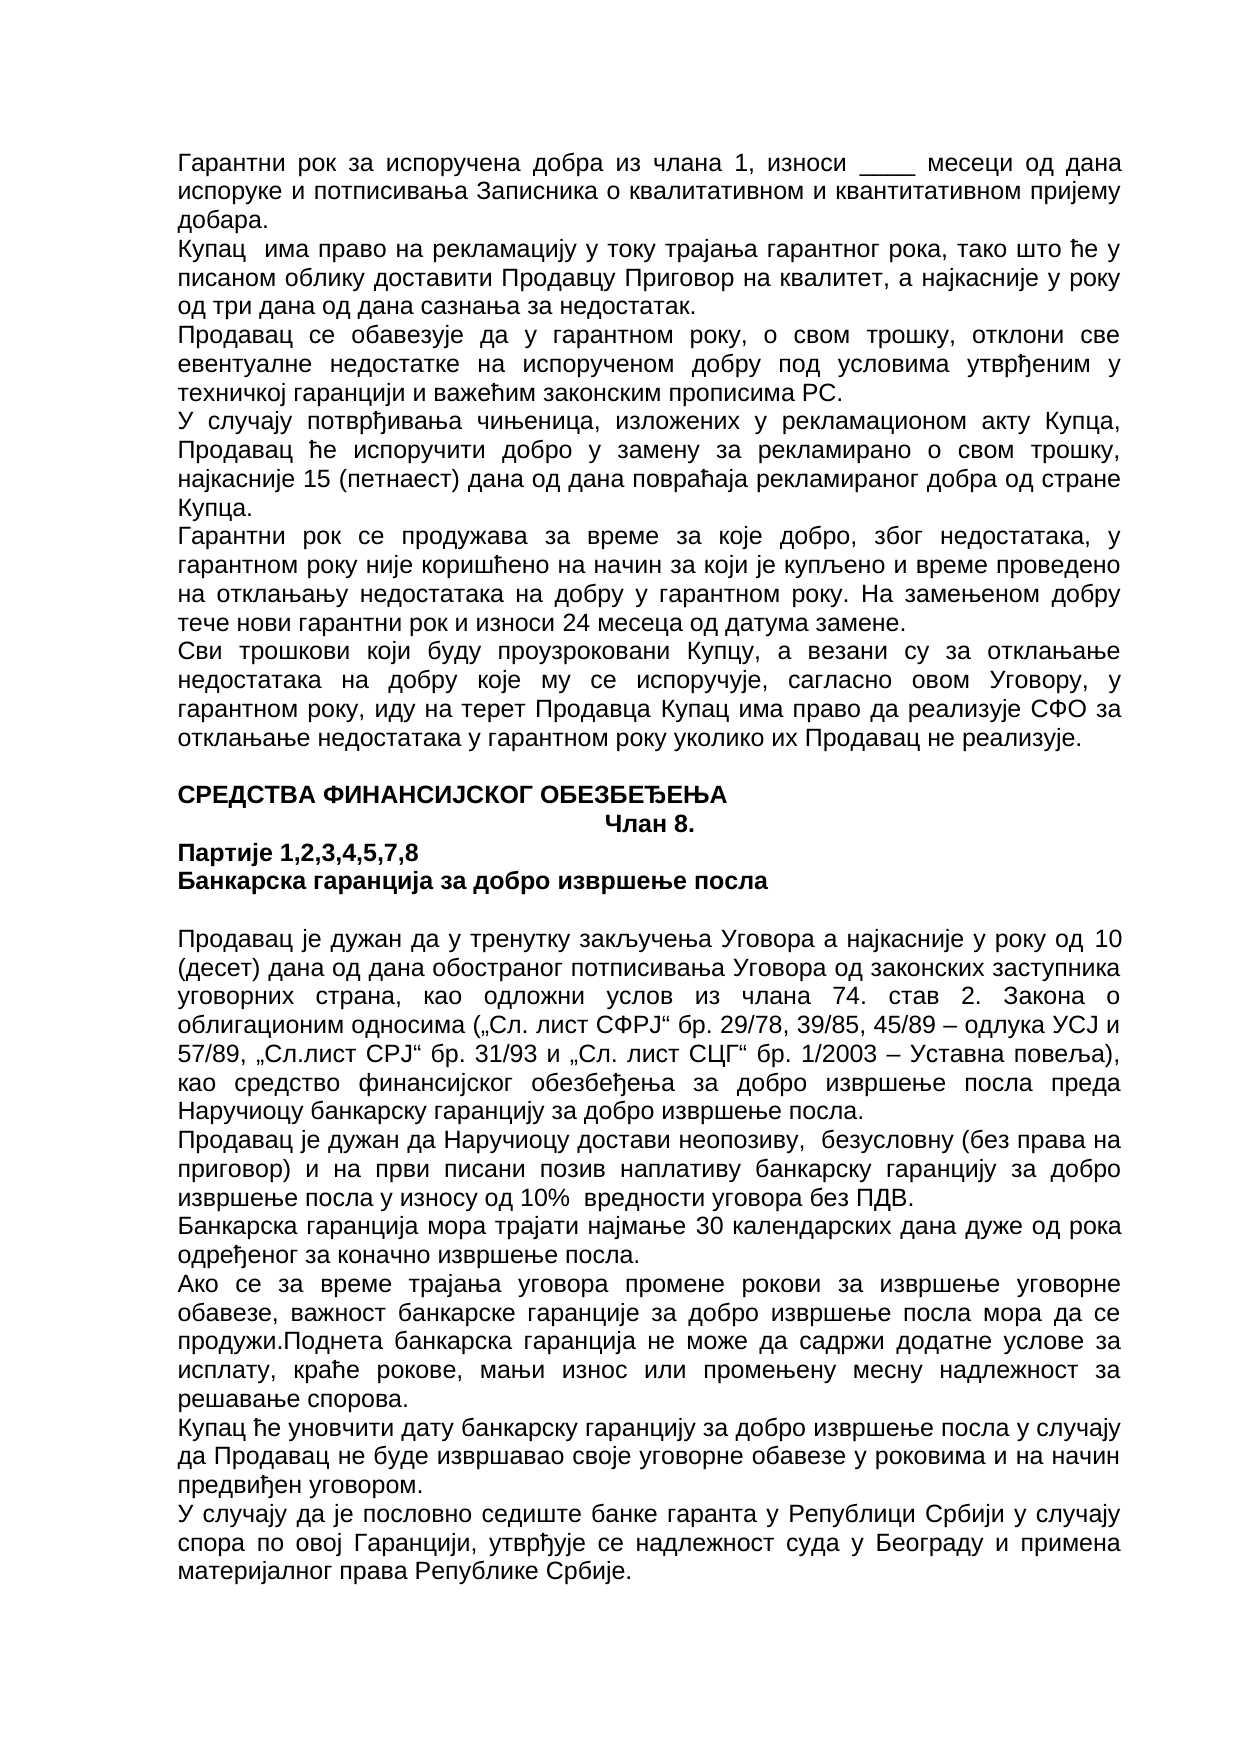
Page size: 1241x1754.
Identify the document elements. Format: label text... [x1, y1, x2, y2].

text Купац има право на рекламацију у току трајања гарантног рока, тако што ће у писаном облику доставити Продавцу Приговор на квалитет, а најкасније у року од три дана од дана сазнања за недостатак. [177, 234, 1122, 320]
text Ако се за време трајања уговора промене рокови за извршење уговорне обавезе, важност банкарске гаранције за добро извршење посла мора да се продужи.Поднета банкарска гаранција не може да садржи додатне услове за исплату, краће рокове, мањи износ или промењену месну надлежност за решавање спорова. [177, 1269, 1122, 1413]
text Купац ће уновчити дату банкарску гаранцију за добро извршење посла у случају да Продавац не буде извршавао своје уговорне обавезе у роковима и на начин предвиђен уговором. [177, 1413, 1122, 1499]
text Банкарска гаранција мора трајати најмање 30 календарских дана дуже од рока одређеног за коначно извршење посла. [177, 1211, 1122, 1269]
text Партије 1,2,3,4,5,7,8 [177, 838, 1122, 866]
text Банкарска гаранција за добро извршење посла [177, 866, 1122, 895]
text Продавац је дужан да у тренутку закључења Уговора а најкасније у року од 10 (десет) дана од дана обостраног потписивања Уговора од законских заступника уговорних страна, као одложни услов из члана 74. став 2. Закона о облигационим односима („Сл. лист СФРЈ“ бр. 29/78, 39/85, 45/89 – одлука УСЈ и 57/89, „Сл.лист СРЈ“ бр. 31/93 и „Сл. лист СЦГ“ бр. 1/2003 – Уставна повеља), као средство финансијског обезбеђења за добро извршење посла преда Наручиоцу банкарску гаранцију за добро извршење посла. [177, 924, 1122, 1125]
text Продавац је дужан да Наручиоцу достави неопозиву, безусловну (без права на приговор) и на први писани позив наплативу банкарску гаранцију за добро извршење посла у износу од 10% вредности уговора без ПДВ. [177, 1125, 1122, 1211]
text Сви трошкови који буду проузроковани Купцу, а везани су за отклањање недостатака на добру које му се испоручује, сагласно овом Уговору, у гарантном року, иду на терет Продавца Купац има право да реализује СФО за отклањање недостатака у гарантном року уколико их Продавац не реализује. [177, 636, 1122, 751]
text У случају потврђивања чињеница, изложених у рекламационом акту Купца, Продавац ће испоручити добро у замену за рекламирано о свом трошку, најкасније 15 (петнаест) дана од дана повраћаја рекламираног добра од стране Купца. [177, 406, 1122, 521]
text Гарантни рок за испоручена добра из члана 1, износи ____ месеци од дана испоруке и потписивања Записника о квалитативном и квантитативном пријему добара. [177, 148, 1122, 234]
text У случају да је пословно седиште банке гаранта у Републици Србији у случају спора по овој Гаранцији, утврђује се надлежност суда у Београду и примена материјалног права Републике Србије. [177, 1499, 1122, 1585]
text Гарантни рок се продужава за време за које добро, због недостатака, у гарантном року није коришћено на начин за који је купљено и време проведено на отклањању недостатака на добру у гарантном року. На замењеном добру тече нови гарантни рок и износи 24 месеца од датума замене. [177, 521, 1122, 636]
text Члан 8. [177, 809, 1122, 838]
text СРЕДСТВА ФИНАНСИЈСКОГ ОБЕЗБЕЂЕЊА [177, 780, 1122, 809]
text Продавац се обавезује да у гарантном року, о свом трошку, отклони све евентуалне недостатке на испорученом добру под условима утврђеним у техничкој гаранцији и важећим законским прописима РС. [177, 320, 1122, 406]
